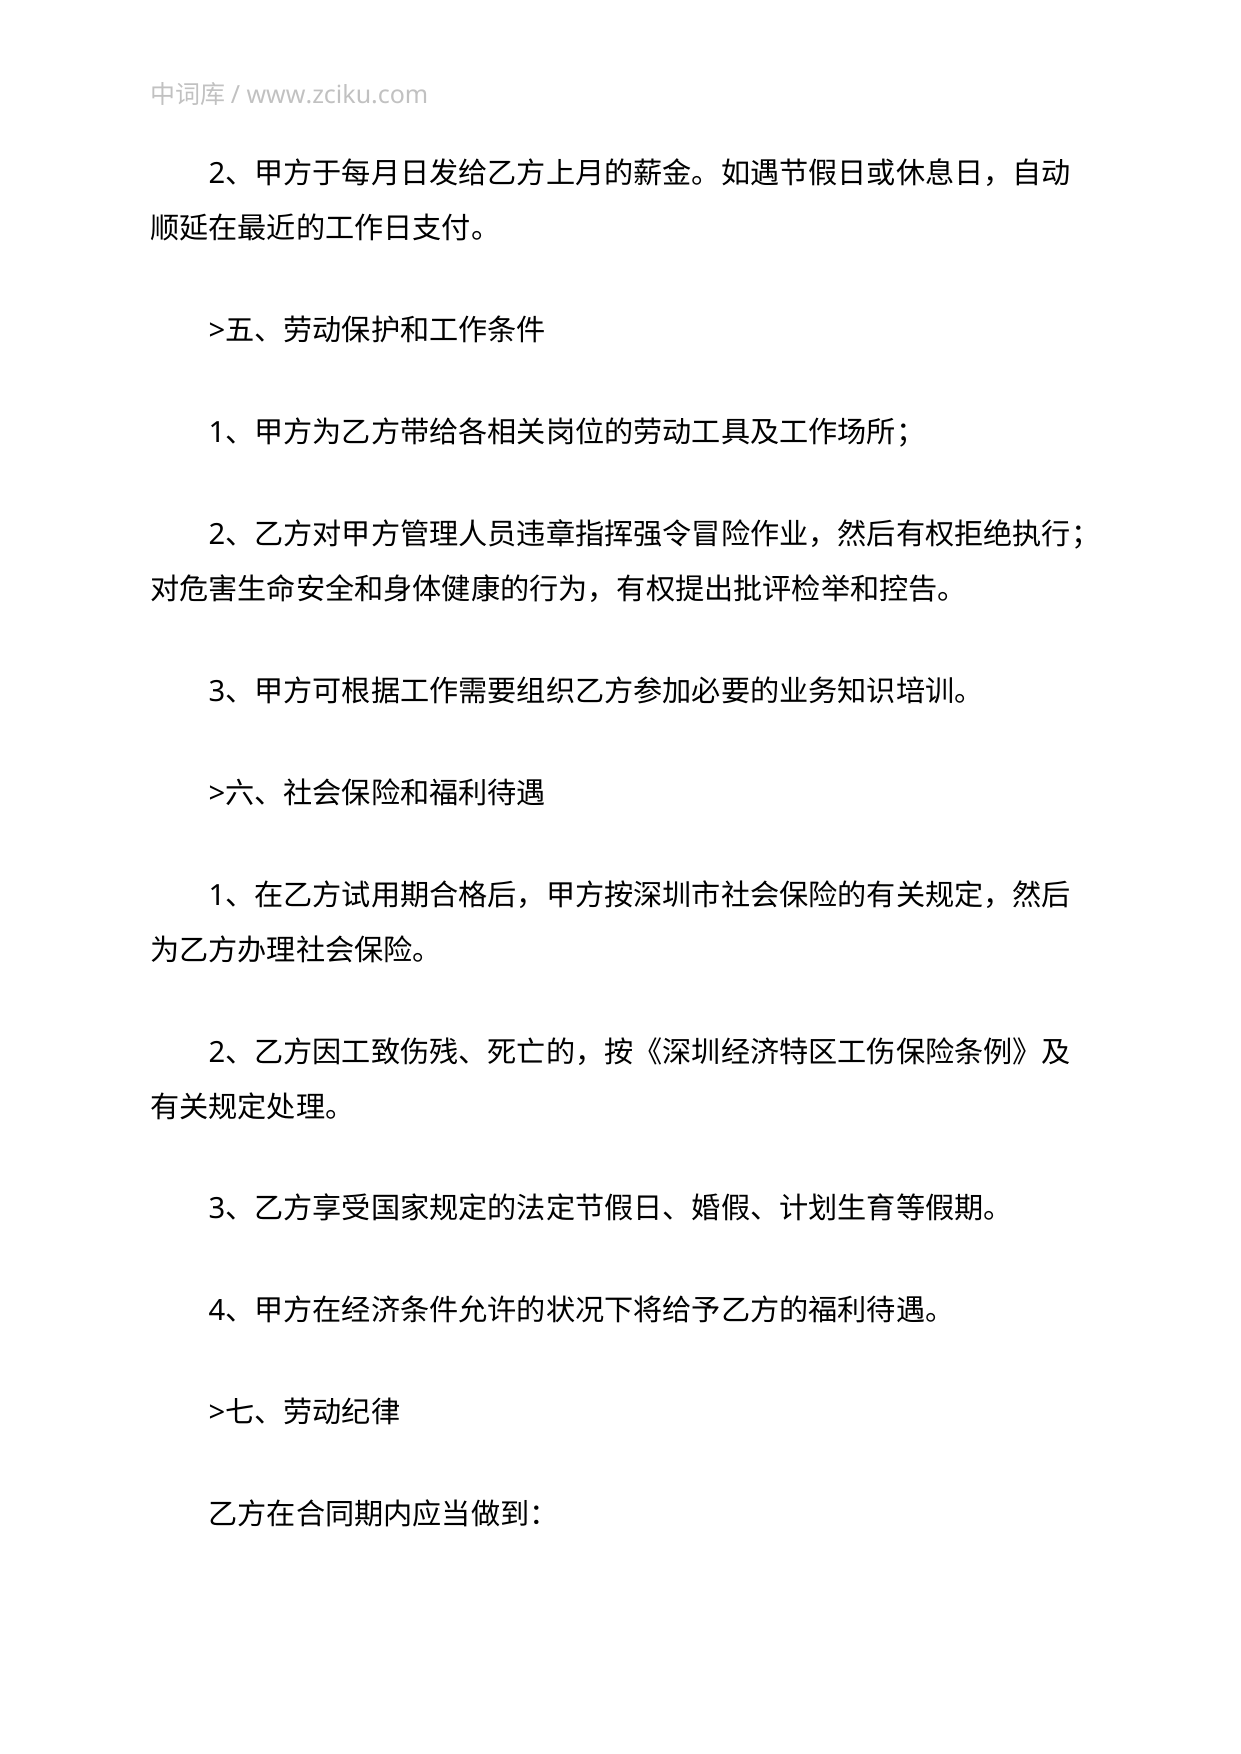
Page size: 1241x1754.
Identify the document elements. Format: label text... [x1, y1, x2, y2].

text 3、乙方享受国家规定的法定节假日、婚假、计划生育等假期。 [150, 1185, 1090, 1227]
text >六、社会保险和福利待遇 [150, 769, 1090, 812]
text >五、劳动保护和工作条件 [150, 307, 1090, 349]
text 2、乙方对甲方管理人员违章指挥强令冒险作业，然后有权拒绝执行；对危害生命安全和身体健康的行为，有权提出批评检举和控告。 [150, 511, 1090, 608]
text >七、劳动纪律 [150, 1389, 1090, 1431]
text 1、甲方为乙方带给各相关岗位的劳动工具及工作场所； [150, 409, 1090, 451]
text 2、乙方因工致伤残、死亡的，按《深圳经济特区工伤保险条例》及有关规定处理。 [150, 1028, 1090, 1126]
text 1、在乙方试用期合格后，甲方按深圳市社会保险的有关规定，然后为乙方办理社会保险。 [150, 871, 1090, 969]
text 4、甲方在经济条件允许的状况下将给予乙方的福利待遇。 [150, 1287, 1090, 1329]
text 2、甲方于每月日发给乙方上月的薪金。如遇节假日或休息日，自动顺延在最近的工作日支付。 [150, 150, 1090, 247]
text 乙方在合同期内应当做到： [150, 1491, 1090, 1533]
text 3、甲方可根据工作需要组织乙方参加必要的业务知识培训。 [150, 667, 1090, 710]
